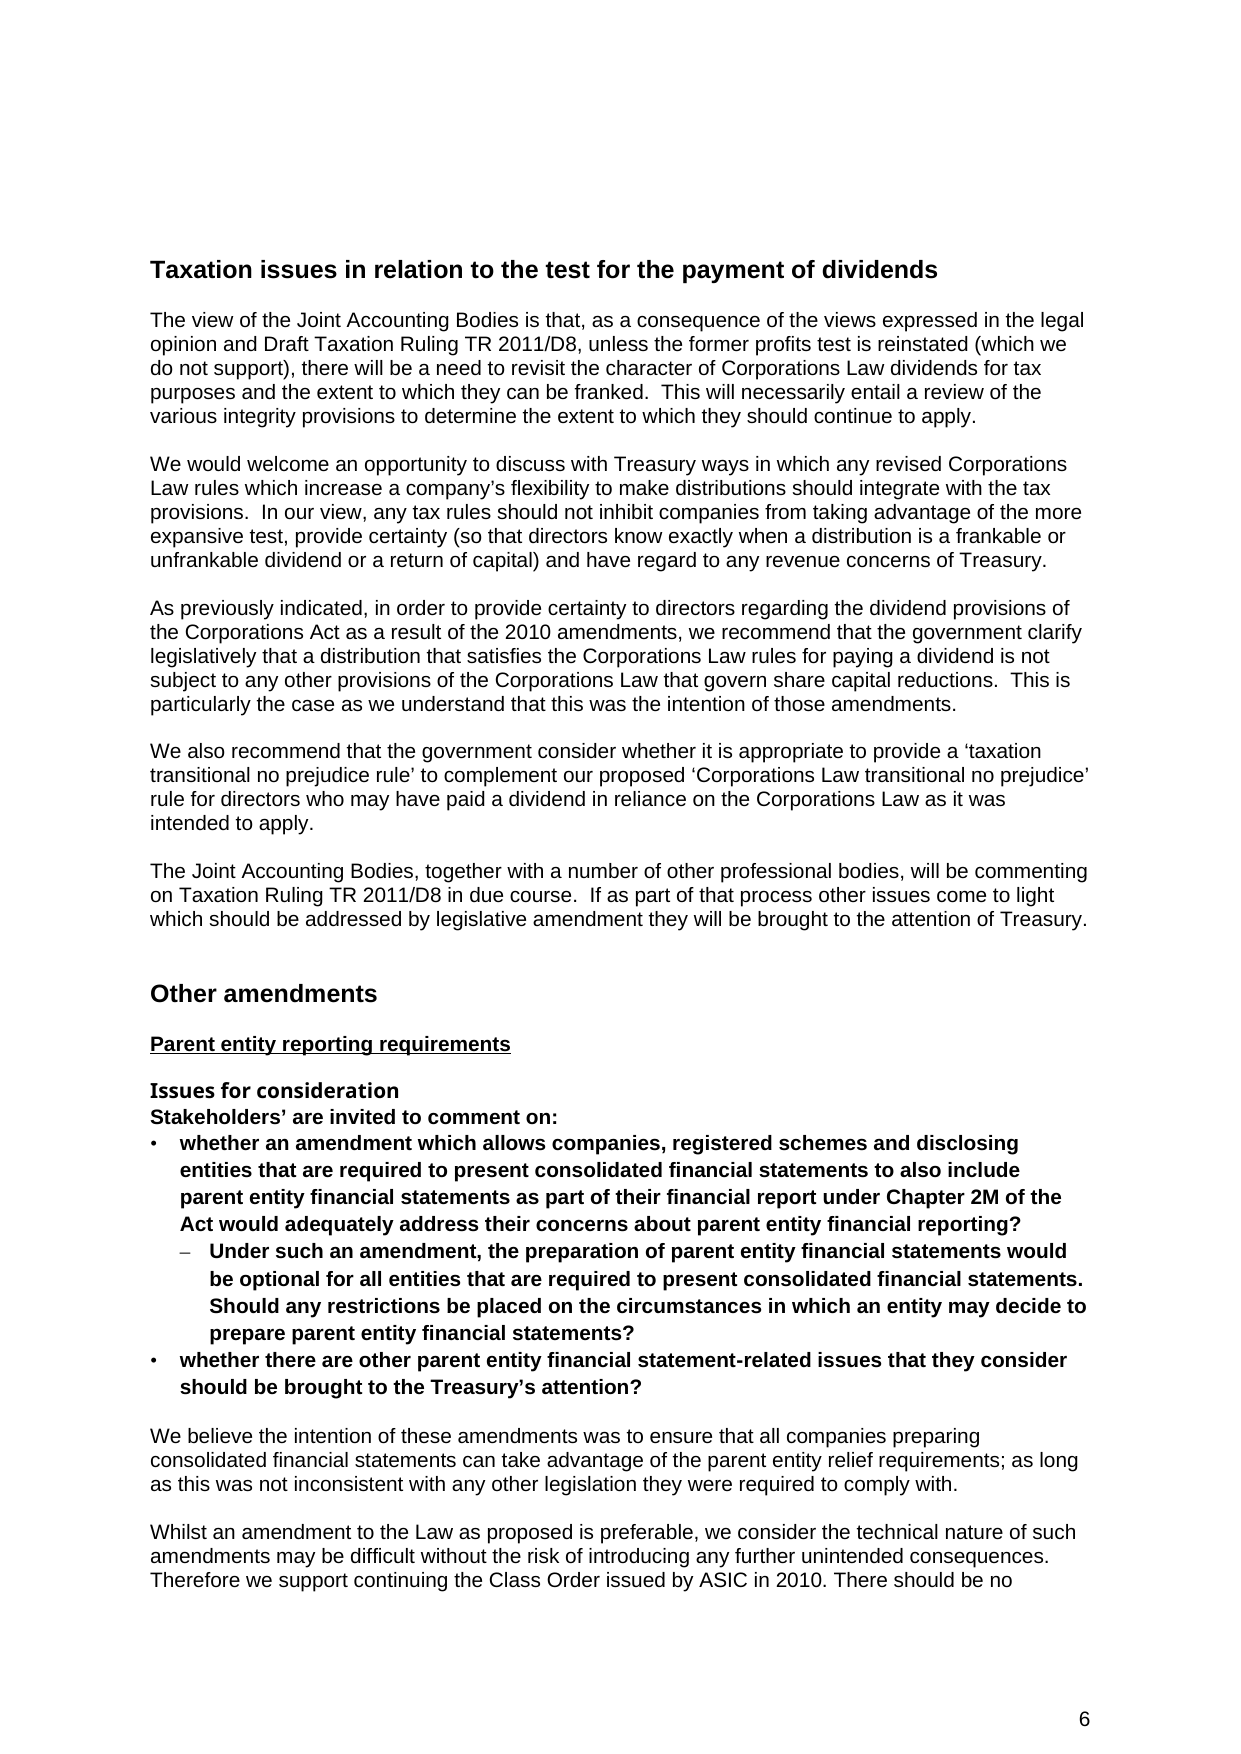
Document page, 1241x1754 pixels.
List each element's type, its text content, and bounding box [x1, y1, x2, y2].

text We believe the intention of these amendments was to ensure that all companies preparing consolidated financial statements can take advantage of the parent entity relief requirements; as long as this was not inconsistent with any other legislation they were required to comply with. [150, 1424, 1090, 1496]
text whether there are other parent entity financial statement-related issues that they consider should be brought to the Treasury’s attention? [150, 1346, 1090, 1400]
text Taxation issues in relation to the test for the payment of dividends [150, 255, 1090, 284]
text As previously indicated, in order to provide certainty to directors regarding the dividend provisions of the Corporations Act as a result of the 2010 amendments, we recommend that the government clarify legislatively that a distribution that satisfies the Corporations Law rules for paying a dividend is not subject to any other provisions of the Corporations Law that govern share capital reductions. This is particularly the case as we understand that this was the intention of those amendments. [150, 596, 1090, 715]
text The Joint Accounting Bodies, together with a number of other professional bodies, will be commenting on Taxation Ruling TR 2011/D8 in due course. If as part of that process other issues come to light which should be addressed by legislative amendment they will be brought to the attention of Treasury. [150, 859, 1090, 931]
text We also recommend that the government consider whether it is appropriate to provide a ‘taxation transitional no prejudice rule’ to complement our proposed ‘Corporations Law transitional no prejudice’ rule for directors who may have paid a dividend in reliance on the Corporations Law as it was intended to apply. [150, 739, 1090, 835]
text Other amendments [150, 979, 1090, 1008]
text We would welcome an opportunity to discuss with Treasury ways in which any revised Corporations Law rules which increase a company’s flexibility to make distributions should integrate with the tax provisions. In our view, any tax rules should not inhibit companies from taking advantage of the more expansive test, provide certainty (so that directors know exactly when a distribution is a frankable or unfrankable dividend or a return of capital) and have regard to any revenue concerns of Treasury. [150, 452, 1090, 572]
text Under such an amendment, the preparation of parent entity financial statements would be optional for all entities that are required to present consolidated financial statements. Should any restrictions be placed on the circumstances in which an entity may decide to prepare parent entity financial statements? [179, 1237, 1090, 1346]
text Parent entity reporting requirements [150, 1032, 1090, 1056]
text The view of the Joint Accounting Bodies is that, as a consequence of the views expressed in the legal opinion and Draft Taxation Ruling TR 2011/D8, unless the former profits test is reinstated (which we do not support), there will be a need to revisit the character of Corporations Law dividends for tax purposes and the extent to which they can be franked. This will necessarily entail a review of the various integrity provisions to determine the extent to which they should continue to apply. [150, 308, 1090, 428]
subtitle Issues for consideration [150, 1076, 1090, 1105]
text whether an amendment which allows companies, registered schemes and disclosing entities that are required to present consolidated financial statements to also include parent entity financial statements as part of their financial report under Chapter 2M of the Act would adequately address their concerns about parent entity financial reporting? [150, 1129, 1090, 1237]
text Stakeholders’ are invited to comment on: [150, 1105, 1090, 1129]
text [150, 1519, 1090, 1591]
